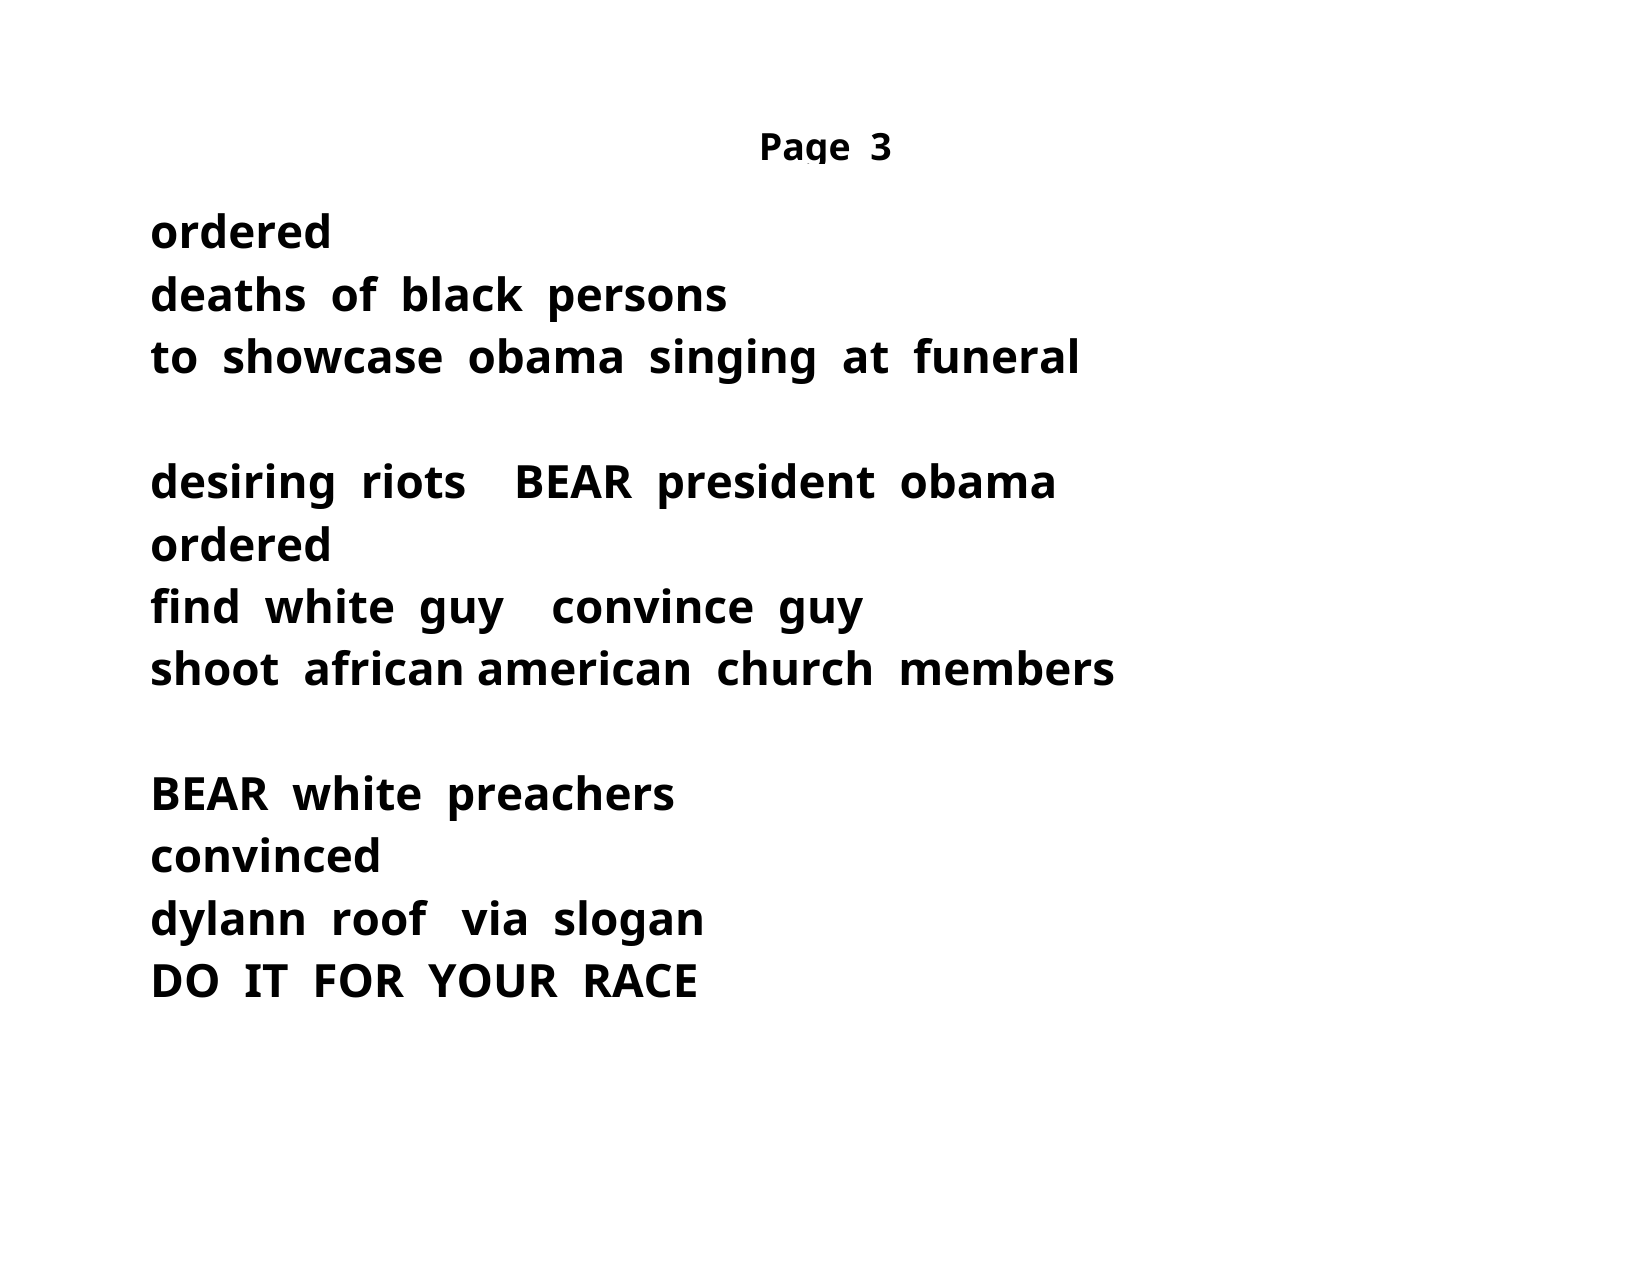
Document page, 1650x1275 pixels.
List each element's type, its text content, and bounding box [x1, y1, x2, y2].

text ordered [150, 512, 1500, 574]
text BEAR white preachers [150, 762, 1500, 824]
text to showcase obama singing at funeral [150, 325, 1500, 387]
text dylann roof via slogan [150, 886, 1500, 949]
text ordered [150, 200, 1500, 262]
text find white guy convince guy [150, 574, 1500, 637]
text DO IT FOR YOUR RACE [150, 949, 1500, 1011]
text shoot african american church members [150, 637, 1500, 699]
text convinced [150, 824, 1500, 886]
text deaths of black persons [150, 262, 1500, 325]
text desiring riots BEAR president obama [150, 449, 1500, 512]
